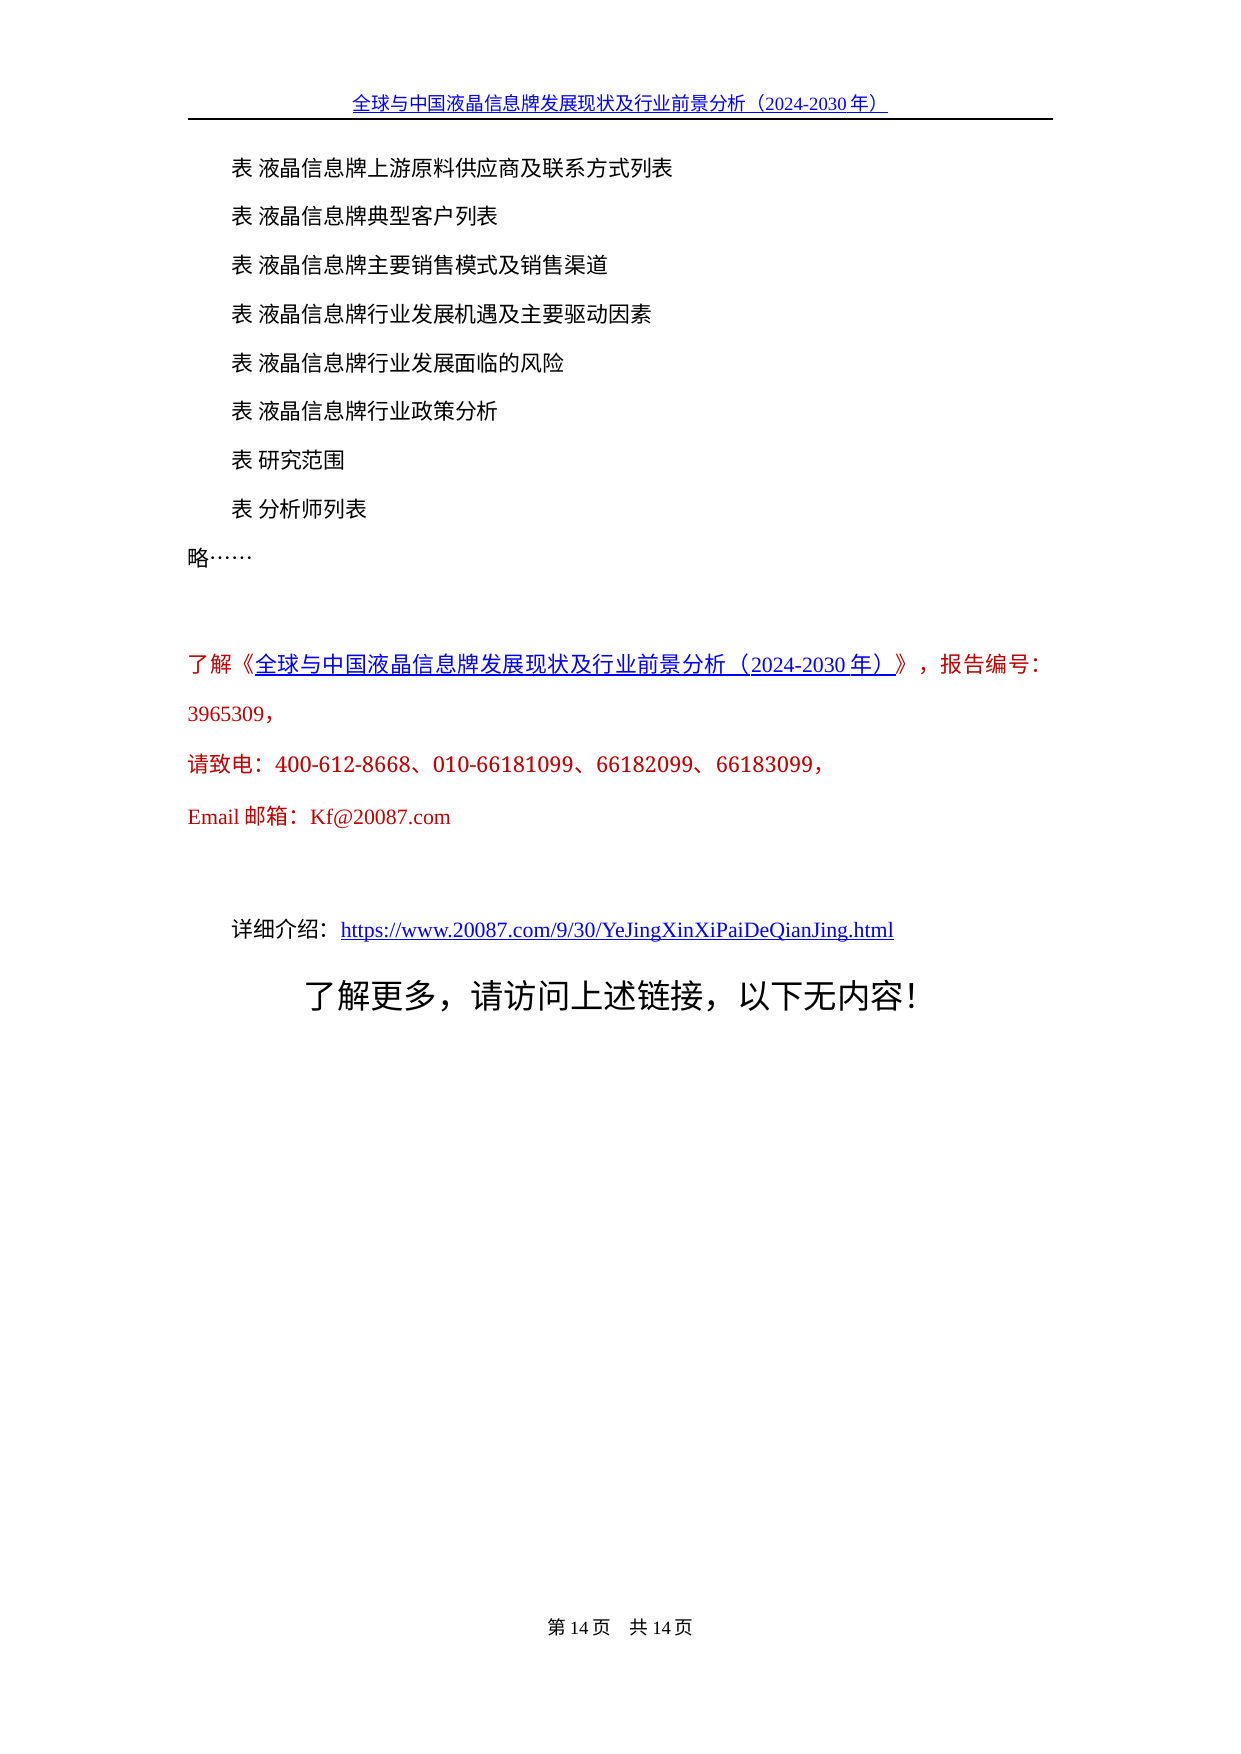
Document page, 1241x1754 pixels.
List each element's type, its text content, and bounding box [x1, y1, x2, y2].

title 了解更多，请访问上述链接，以下无内容！ [187, 961, 1053, 1026]
text 请致电：400-612-8668、010-66181099、66182099、66183099， [187, 747, 1053, 779]
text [187, 150, 1053, 573]
text Email邮箱：Kf@20087.com [187, 798, 1053, 831]
text 了解《全球与中国液晶信息牌发展现状及行业前景分析（2024-2030年）》，报告编号：3965309， [187, 647, 1053, 728]
text 详细介绍：https://www.20087.com/9/30/YeJingXinXiPaiDeQianJing.html [187, 911, 1053, 944]
